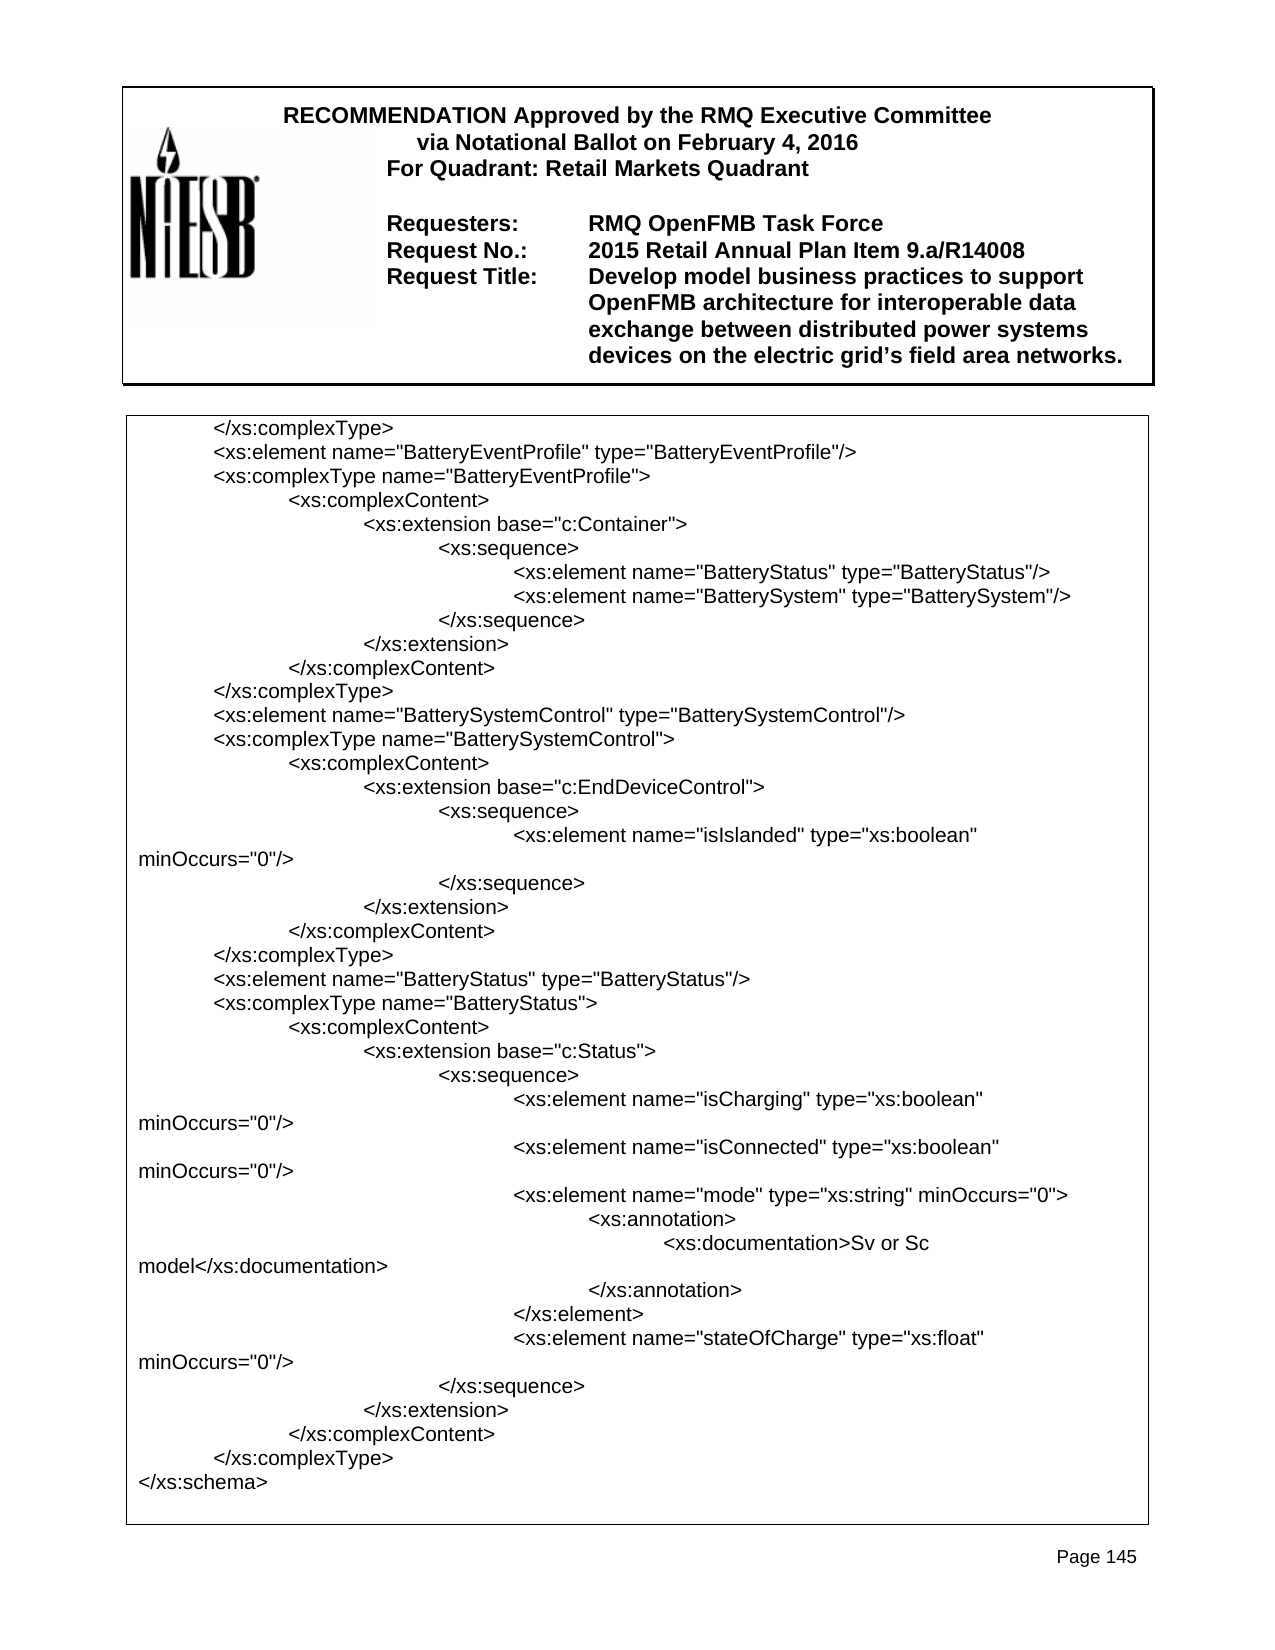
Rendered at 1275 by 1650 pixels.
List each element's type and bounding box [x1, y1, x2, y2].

table_header [127, 416, 1148, 1524]
